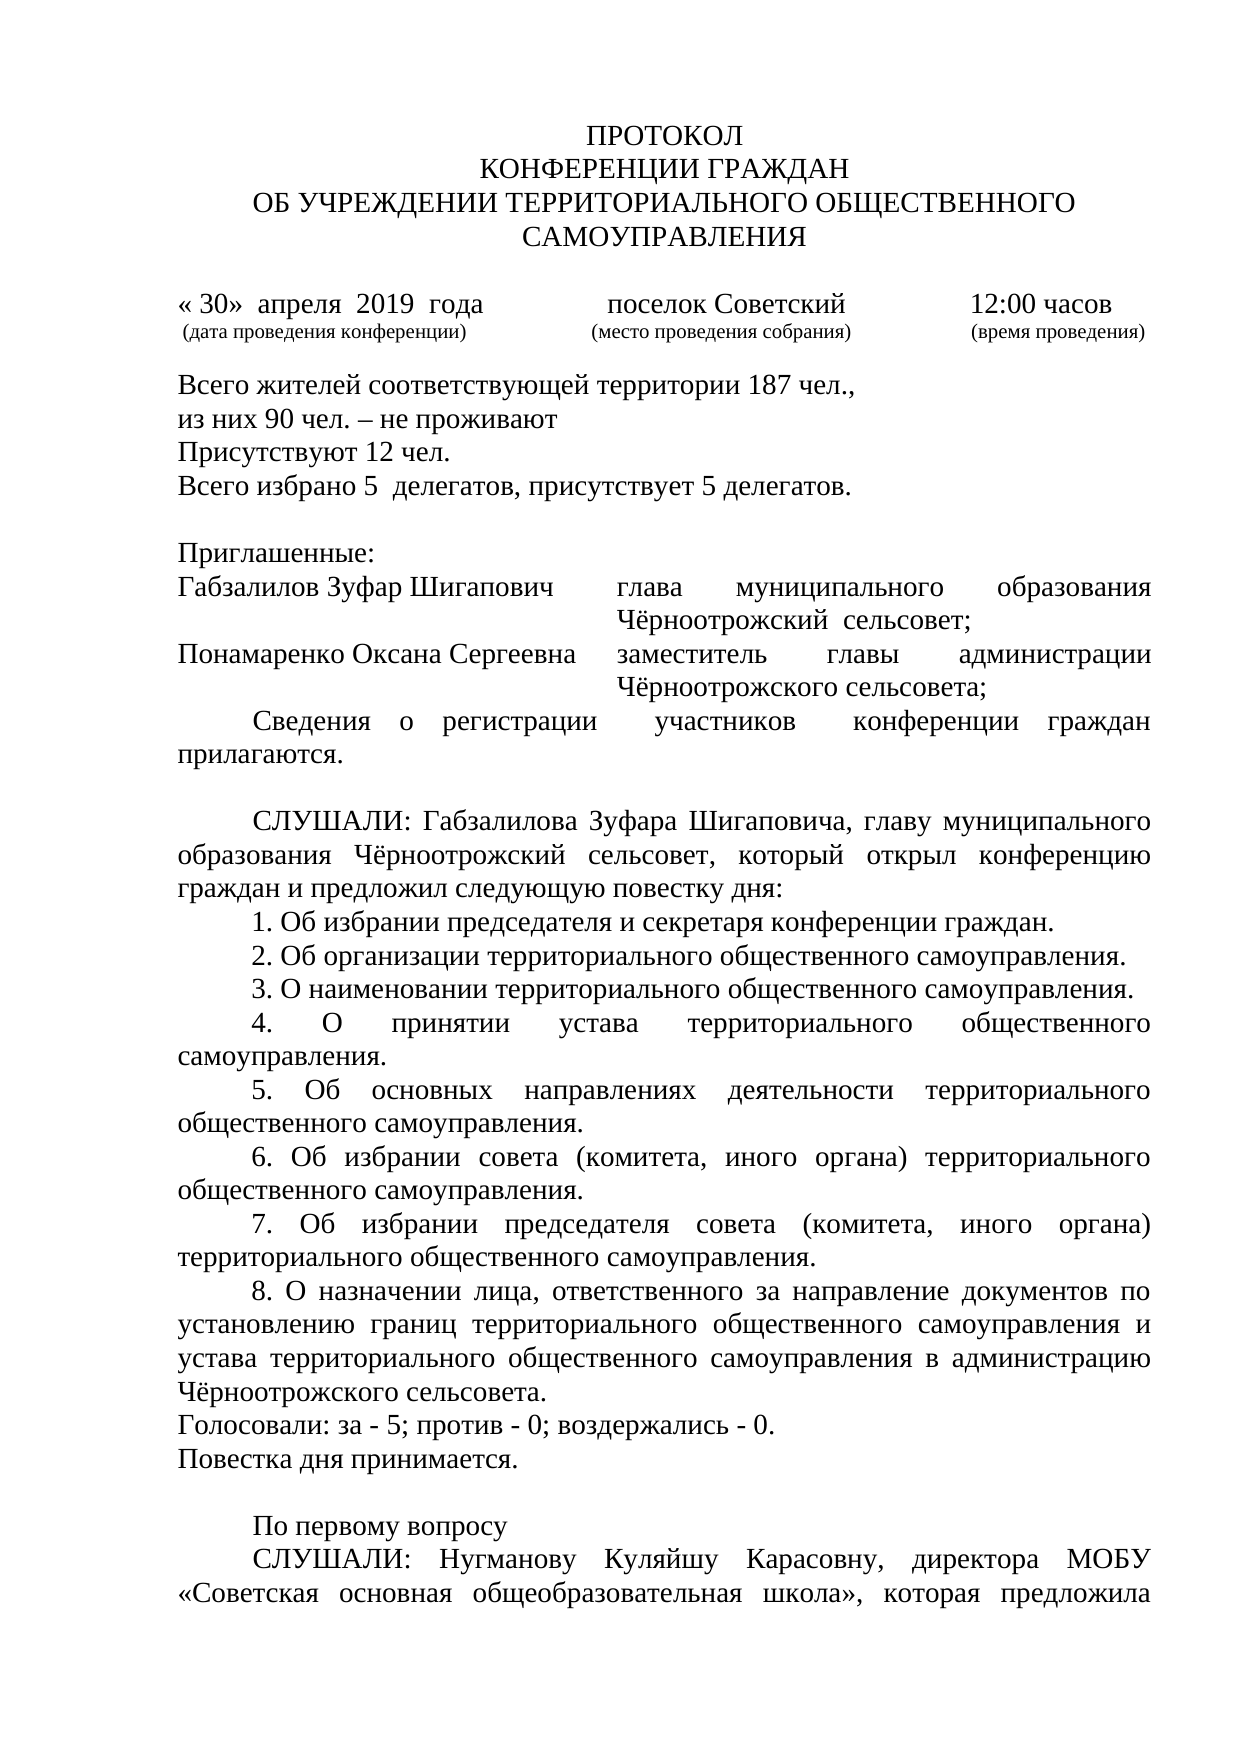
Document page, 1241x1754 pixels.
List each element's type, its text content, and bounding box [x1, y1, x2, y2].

text 7. Об избрании председателя совета (комитета, иного органа) территориального общественного самоуправления. [177, 1206, 1152, 1273]
table_header глава муниципального образования Чёрноотрожский сельсовет; [605, 569, 1163, 636]
title ПРОТОКОЛ [177, 118, 1152, 152]
title ОБ УЧРЕЖДЕНИИ ТЕРРИТОРИАЛЬНОГО ОБЩЕСТВЕННОГО САМОУПРАВЛЕНИЯ [177, 185, 1152, 252]
text Голосовали: за - 5; против - 0; воздержались - 0. [177, 1407, 1152, 1441]
text 4. О принятии устава территориального общественного самоуправления. [177, 1005, 1152, 1072]
text « 30» апреля 2019 года поселок Советский 12:00 часов [177, 286, 1152, 319]
text 3. О наименовании территориального общественного самоуправления. [177, 971, 1152, 1005]
text Сведения о регистрации участников конференции граждан прилагаются. [177, 703, 1152, 770]
text По первому вопросу [177, 1508, 1152, 1541]
text 2. Об организации территориального общественного самоуправления. [177, 938, 1152, 971]
text СЛУШАЛИ: Габзалилова Зуфара Шигаповича, главу муниципального образования Чёрноотрожский сельсовет, который открыл конференцию граждан и предложил следующую повестку дня: [177, 803, 1152, 904]
text Присутствуют 12 чел. [177, 434, 1152, 468]
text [177, 1541, 1152, 1608]
table_cell Понамаренко Оксана Сергеевна [166, 636, 605, 703]
text 1. Об избрании председателя и секретаря конференции граждан. [177, 904, 1152, 938]
text Повестка дня принимается. [177, 1441, 1152, 1474]
text (дата проведения конференции) (место проведения собрания) (время проведения) [177, 319, 1152, 343]
title КОНФЕРЕНЦИИ ГРАЖДАН [177, 152, 1152, 185]
text 8. О назначении лица, ответственного за направление документов по установлению границ территориального общественного самоуправления и устава территориального общественного самоуправления в администрацию Чёрноотрожского сельсовета. [177, 1273, 1152, 1407]
text 5. Об основных направлениях деятельности территориального общественного самоуправления. [177, 1072, 1152, 1139]
text 6. Об избрании совета (комитета, иного органа) территориального общественного самоуправления. [177, 1139, 1152, 1206]
table_header Габзалилов Зуфар Шигапович [166, 569, 605, 636]
table_cell заместитель главы администрации Чёрноотрожского сельсовета; [605, 636, 1163, 703]
text Всего избрано 5 делегатов, присутствует 5 делегатов. [177, 468, 1152, 502]
text Приглашенные: [177, 535, 1152, 569]
text Всего жителей соответствующей территории 187 чел., [177, 367, 1152, 401]
text из них 90 чел. – не проживают [177, 401, 1152, 434]
